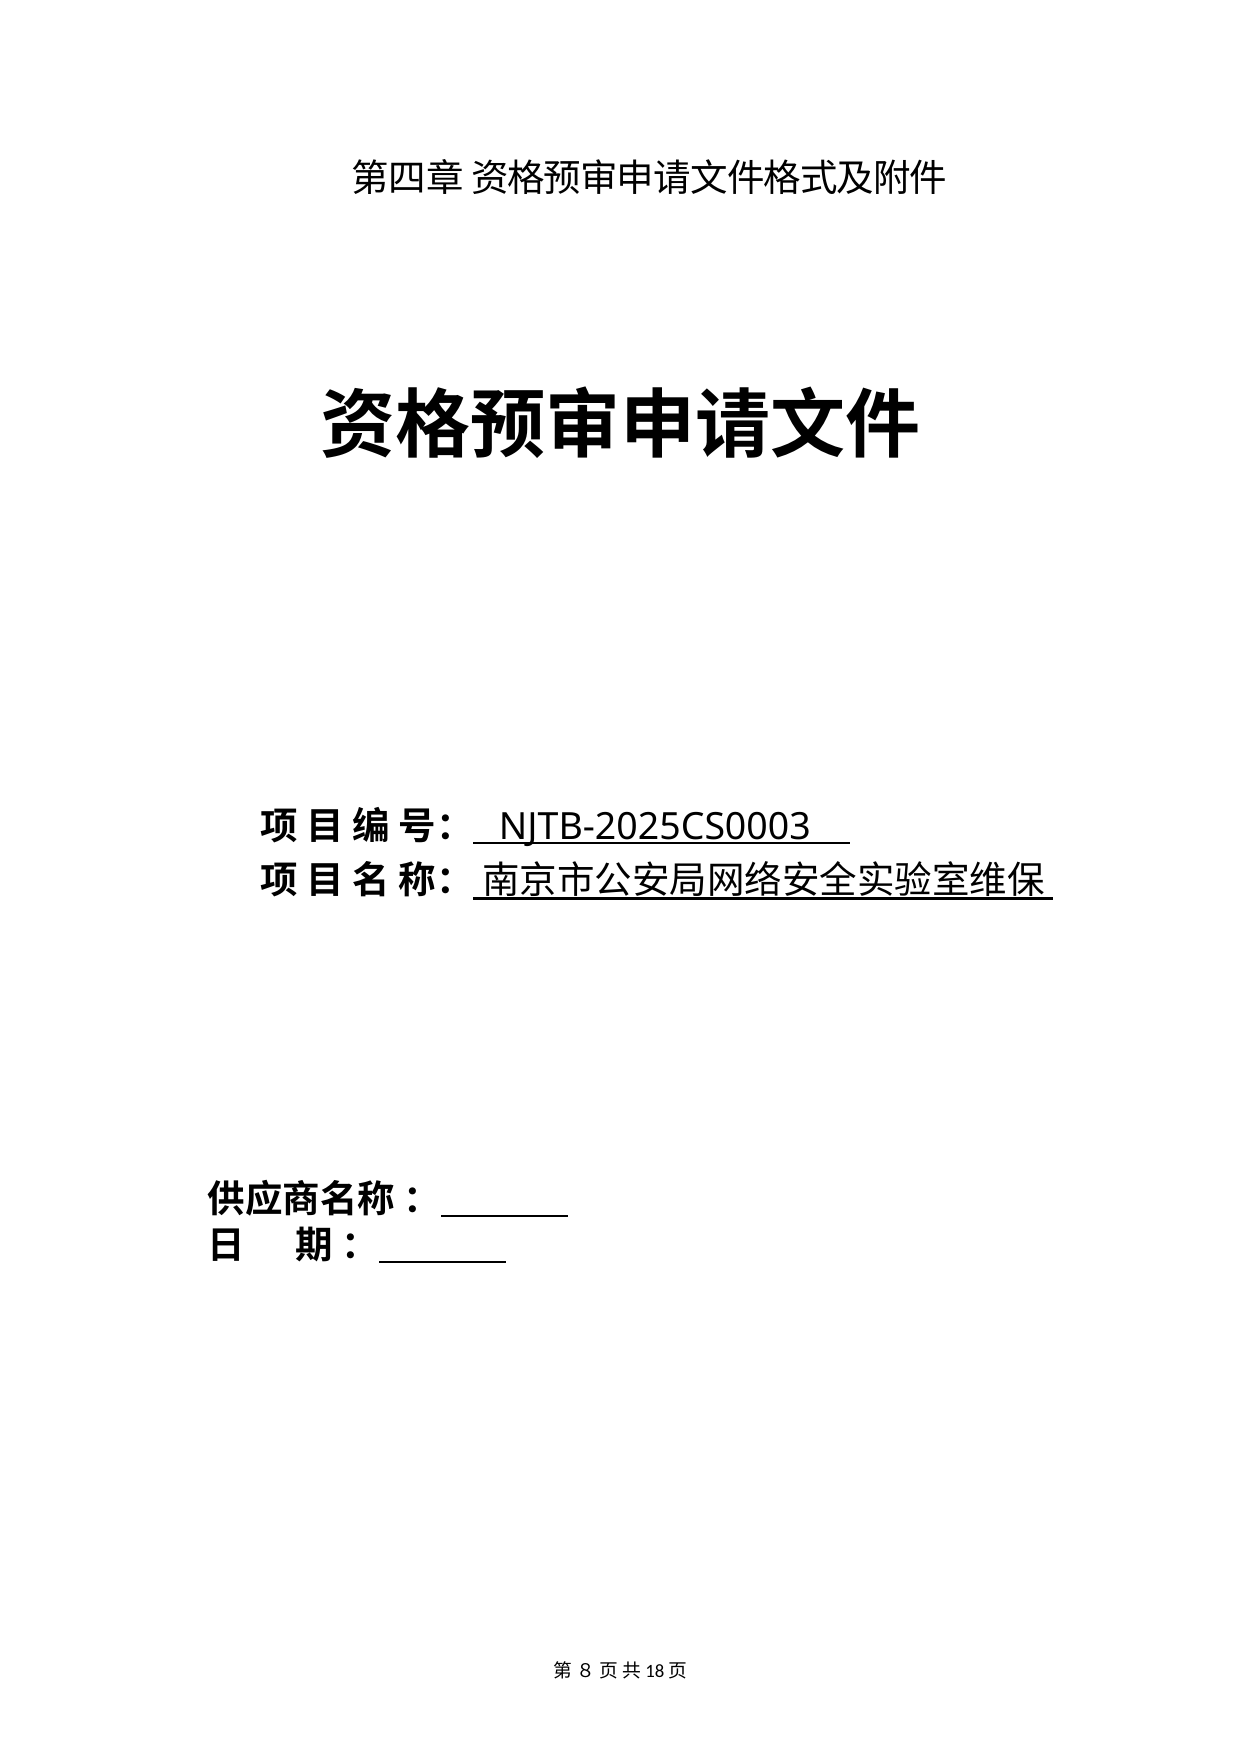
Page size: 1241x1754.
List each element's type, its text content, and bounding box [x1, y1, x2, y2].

text 资格预审申请文件 [148, 365, 1092, 473]
text 日 期 ： [148, 1222, 1092, 1268]
text 第四章 资格预审申请文件格式及附件 [206, 148, 1092, 202]
text 供应商名称 ： [148, 1176, 1092, 1222]
text 项 目 编 号： NJTB-2025CS0003 [148, 799, 1092, 850]
text 项 目 名 称： 南京市公安局网络安全实验室维保 [148, 850, 1092, 904]
